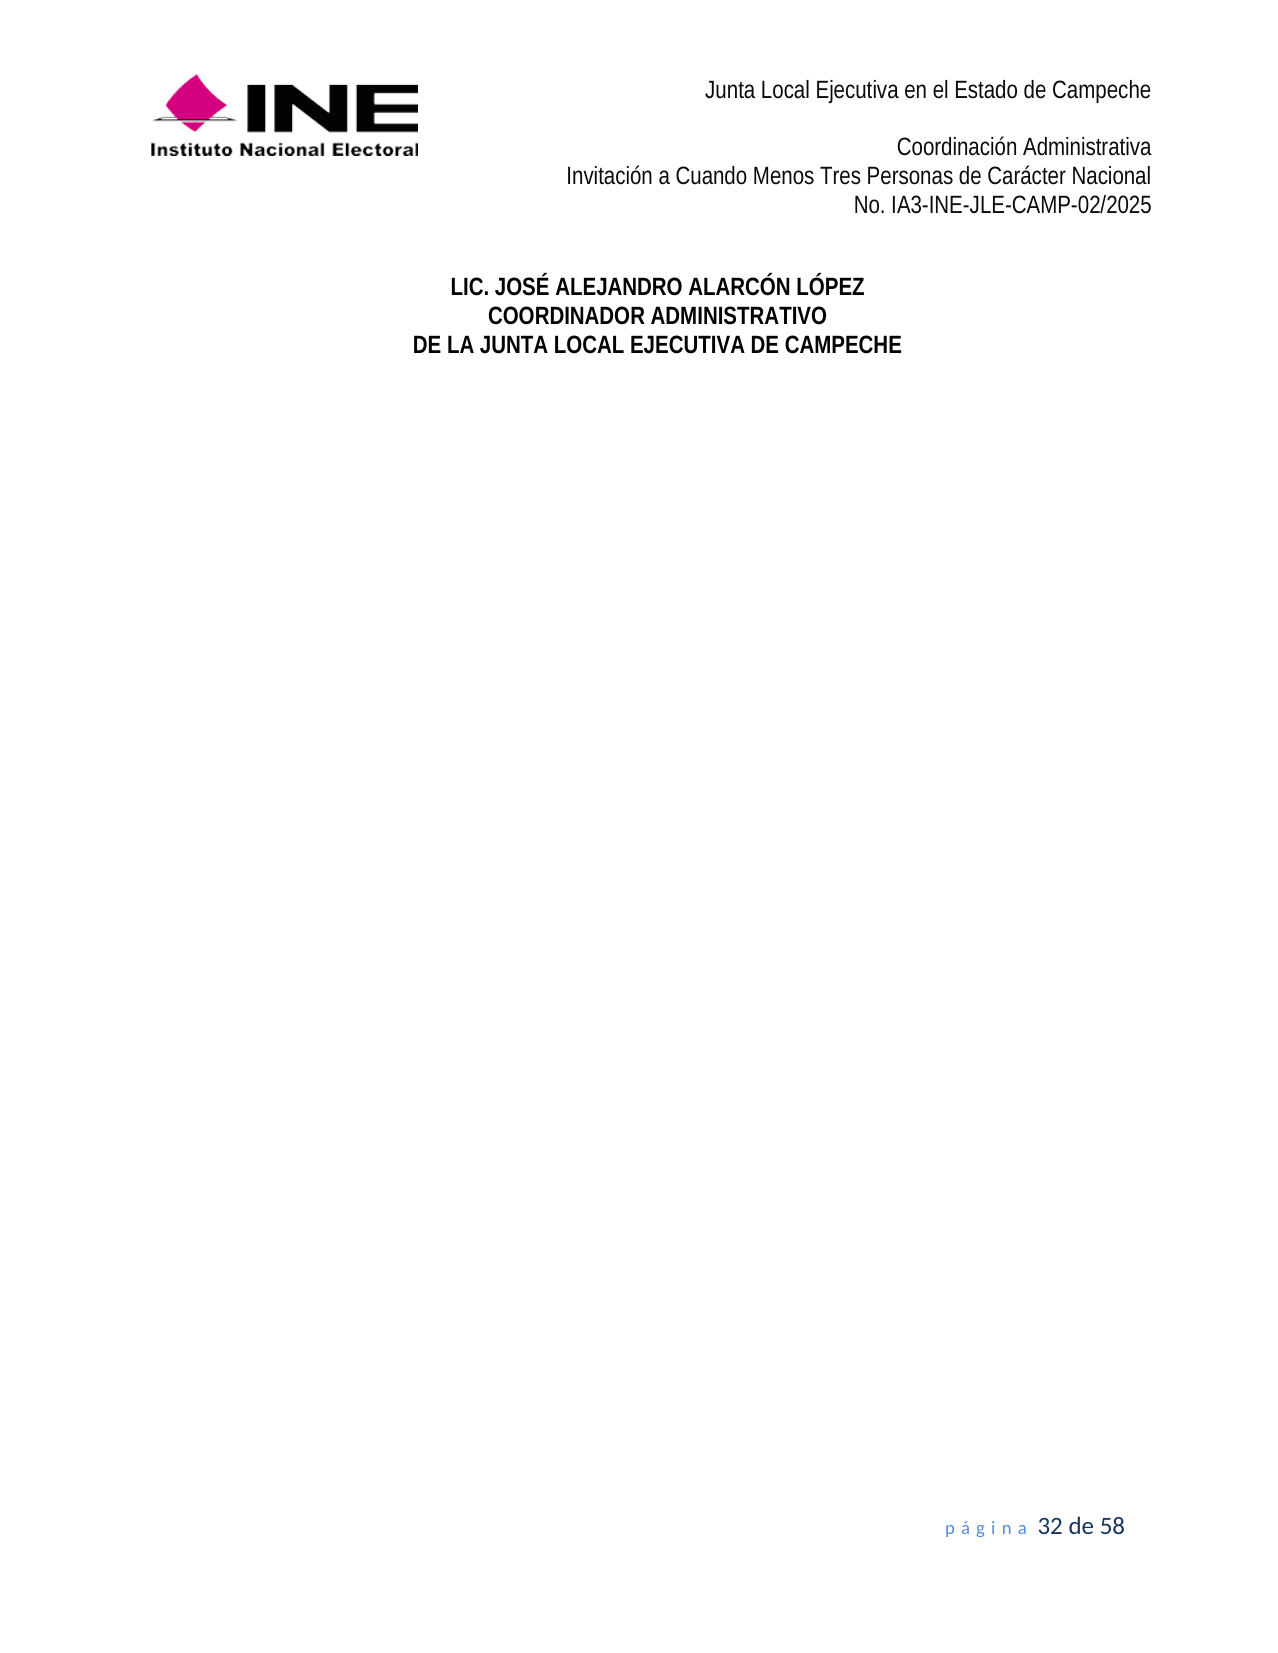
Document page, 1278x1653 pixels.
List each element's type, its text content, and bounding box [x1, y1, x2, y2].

picture [151, 74, 418, 156]
text COORDINADOR ADMINISTRATIVO [163, 301, 1152, 330]
text DE LA JUNTA LOCAL EJECUTIVA DE CAMPECHE [163, 330, 1152, 358]
text LIC. JOSÉ ALEJANDRO ALARCÓN LÓPEZ [163, 272, 1152, 301]
